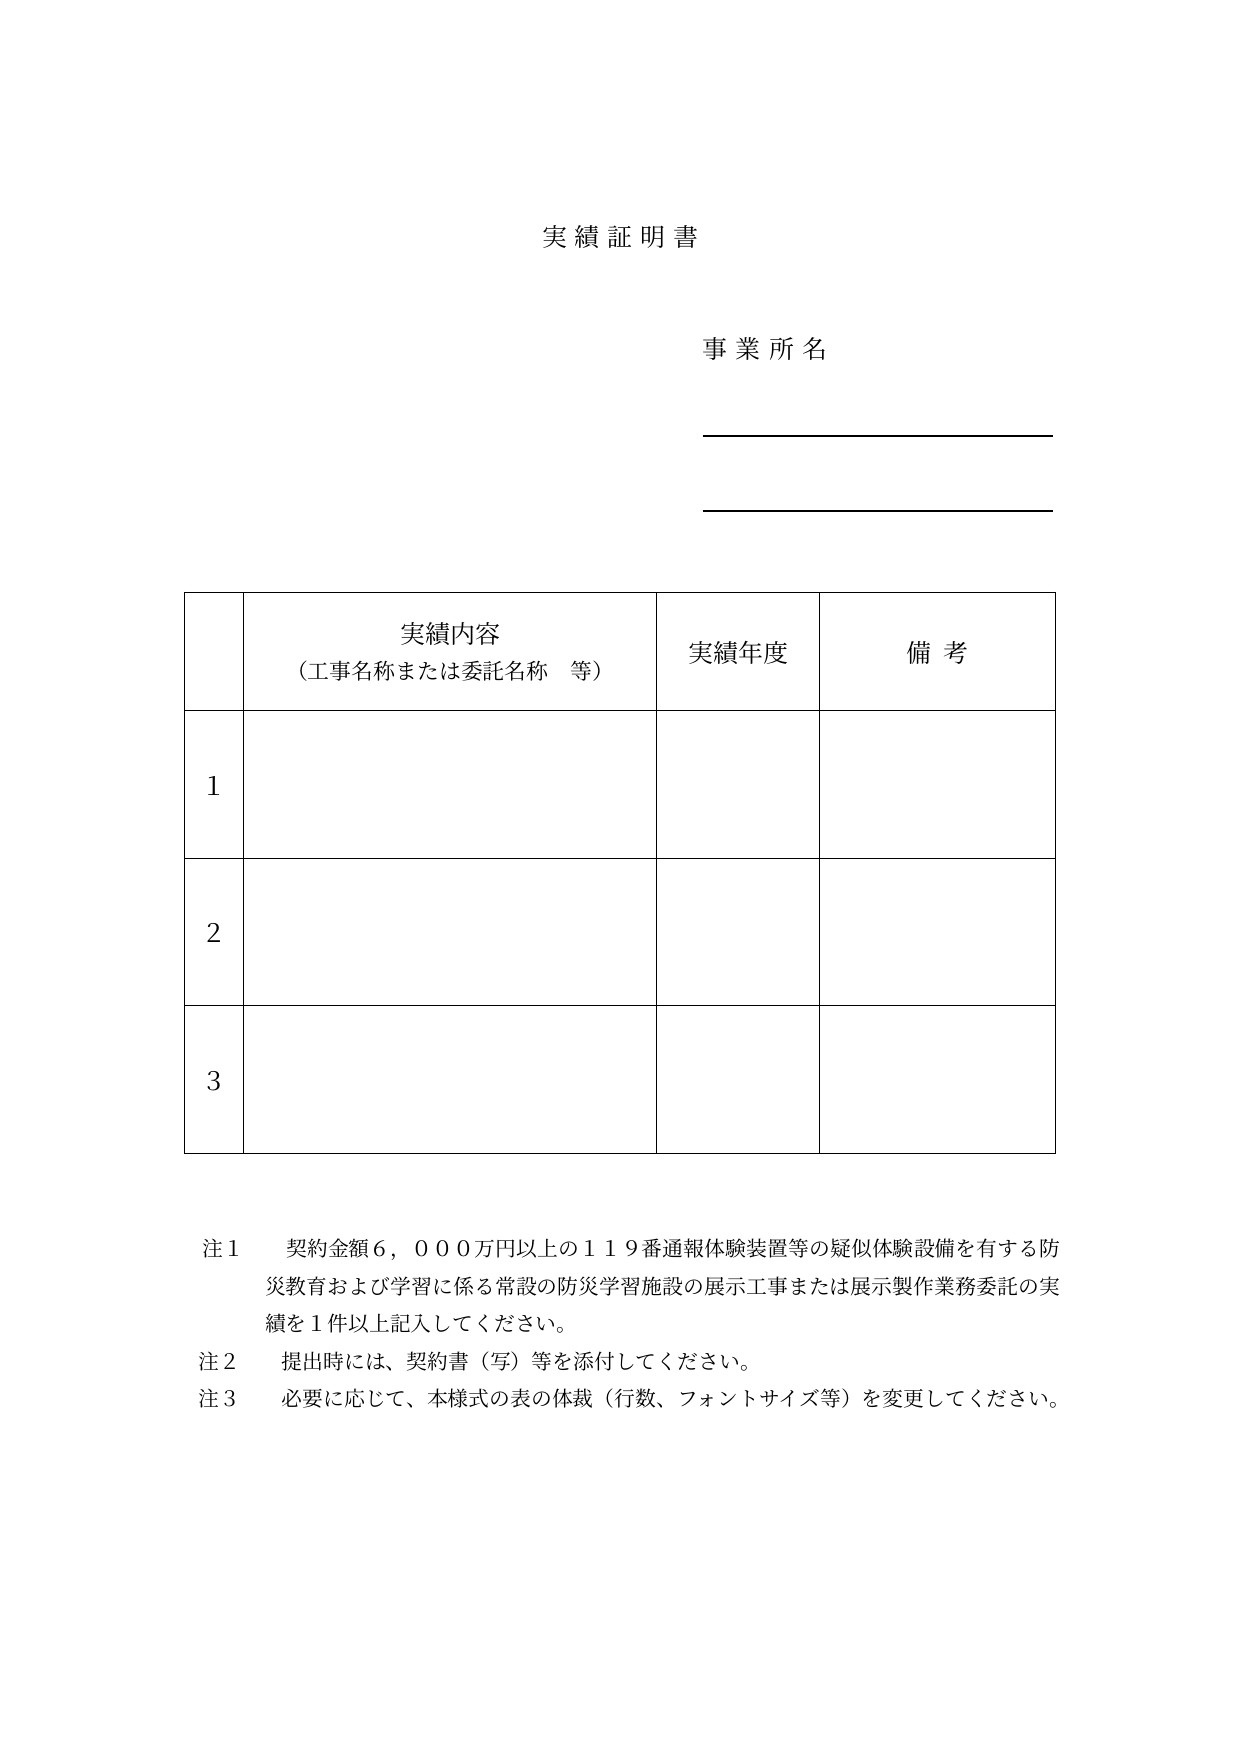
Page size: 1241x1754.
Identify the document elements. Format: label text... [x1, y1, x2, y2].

table_cell １ [185, 711, 243, 858]
text 注１ 契約金額６，０００万円以上の１１９番通報体験装置等の疑似体験設備を有する防災教育および学習に係る常設の防災学習施設の展示工事または展示製作業務委託の実績を１件以上記入してください。 [202, 1229, 1063, 1342]
table_header 実績年度 [657, 593, 819, 710]
text 注３ 必要に応じて、本様式の表の体裁（行数、フォントサイズ等）を変更してください。 [177, 1379, 1063, 1417]
table_cell [820, 711, 1055, 858]
table_cell ２ [185, 859, 243, 1005]
table_cell [657, 711, 819, 858]
table_cell [820, 859, 1055, 1005]
text 実績証明書 [177, 217, 1063, 254]
table_cell [657, 1006, 819, 1153]
text 注２ 提出時には、契約書（写）等を添付してください。 [177, 1342, 1063, 1379]
table_cell [657, 859, 819, 1005]
table_cell [244, 859, 656, 1005]
table_cell [244, 711, 656, 858]
table_cell ３ [185, 1006, 243, 1153]
table_cell [244, 1006, 656, 1153]
table_cell [820, 1006, 1055, 1153]
text 事業所名 [615, 329, 1063, 367]
table_header 実績内容 （工事名称または委託名称 等） [244, 593, 656, 710]
table_header 備考 [820, 593, 1055, 710]
table_header [185, 593, 243, 710]
